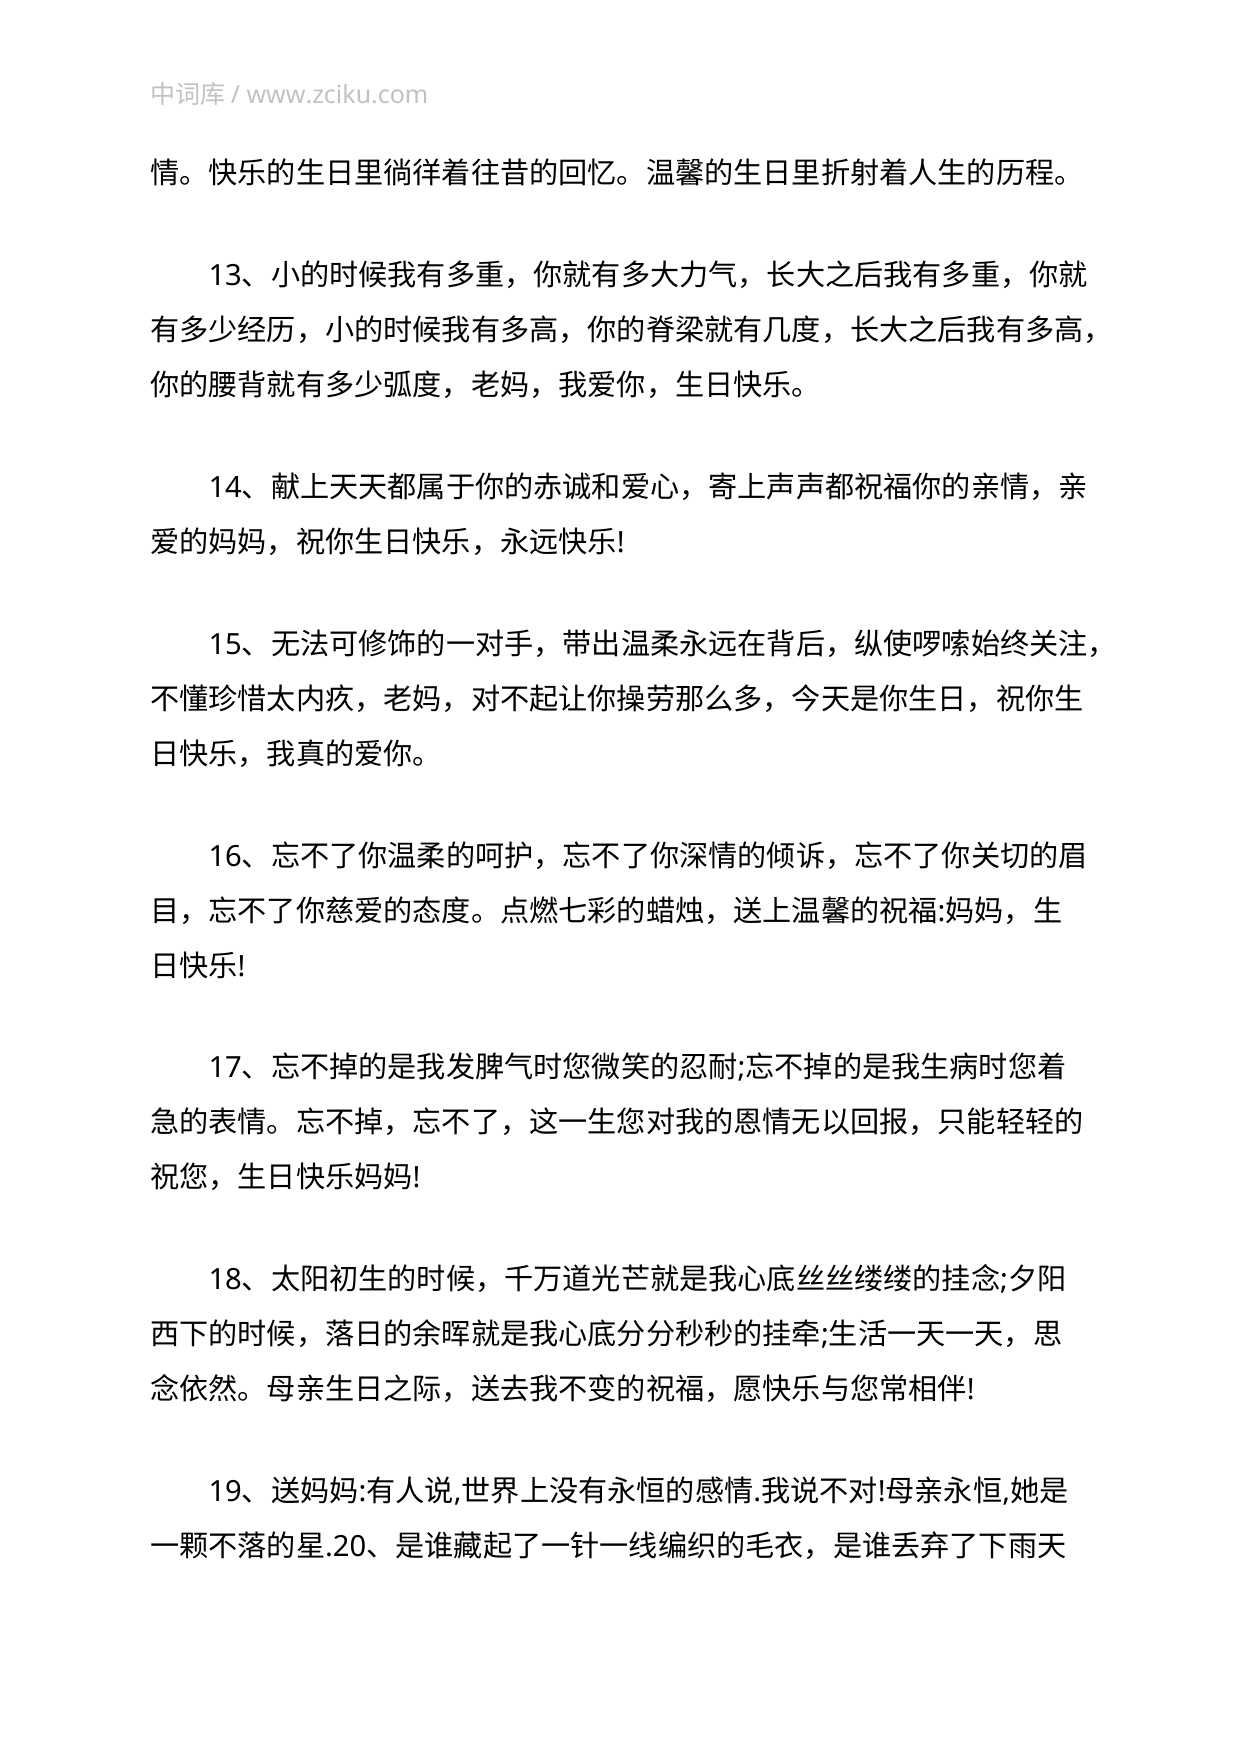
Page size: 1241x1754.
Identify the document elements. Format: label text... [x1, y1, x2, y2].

text 18、太阳初生的时候，千万道光芒就是我心底丝丝缕缕的挂念;夕阳西下的时候，落日的余晖就是我心底分分秒秒的挂牵;生活一天一天，思念依然。母亲生日之际，送去我不变的祝福，愿快乐与您常相伴! [150, 1256, 1090, 1408]
text 16、忘不了你温柔的呵护，忘不了你深情的倾诉，忘不了你关切的眉目，忘不了你慈爱的态度。点燃七彩的蜡烛，送上温馨的祝福:妈妈，生日快乐! [150, 832, 1090, 984]
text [150, 150, 1090, 192]
text 13、小的时候我有多重，你就有多大力气，长大之后我有多重，你就有多少经历，小的时候我有多高，你的脊梁就有几度，长大之后我有多高，你的腰背就有多少弧度，老妈，我爱你，生日快乐。 [150, 252, 1090, 404]
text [150, 1468, 1090, 1565]
text 15、无法可修饰的一对手，带出温柔永远在背后，纵使啰嗦始终关注，不懂珍惜太内疚，老妈，对不起让你操劳那么多，今天是你生日，祝你生日快乐，我真的爱你。 [150, 620, 1090, 773]
text 14、献上天天都属于你的赤诚和爱心，寄上声声都祝福你的亲情，亲爱的妈妈，祝你生日快乐，永远快乐! [150, 463, 1090, 561]
text 17、忘不掉的是我发脾气时您微笑的忍耐;忘不掉的是我生病时您着急的表情。忘不掉，忘不了，这一生您对我的恩情无以回报，只能轻轻的祝您，生日快乐妈妈! [150, 1044, 1090, 1196]
